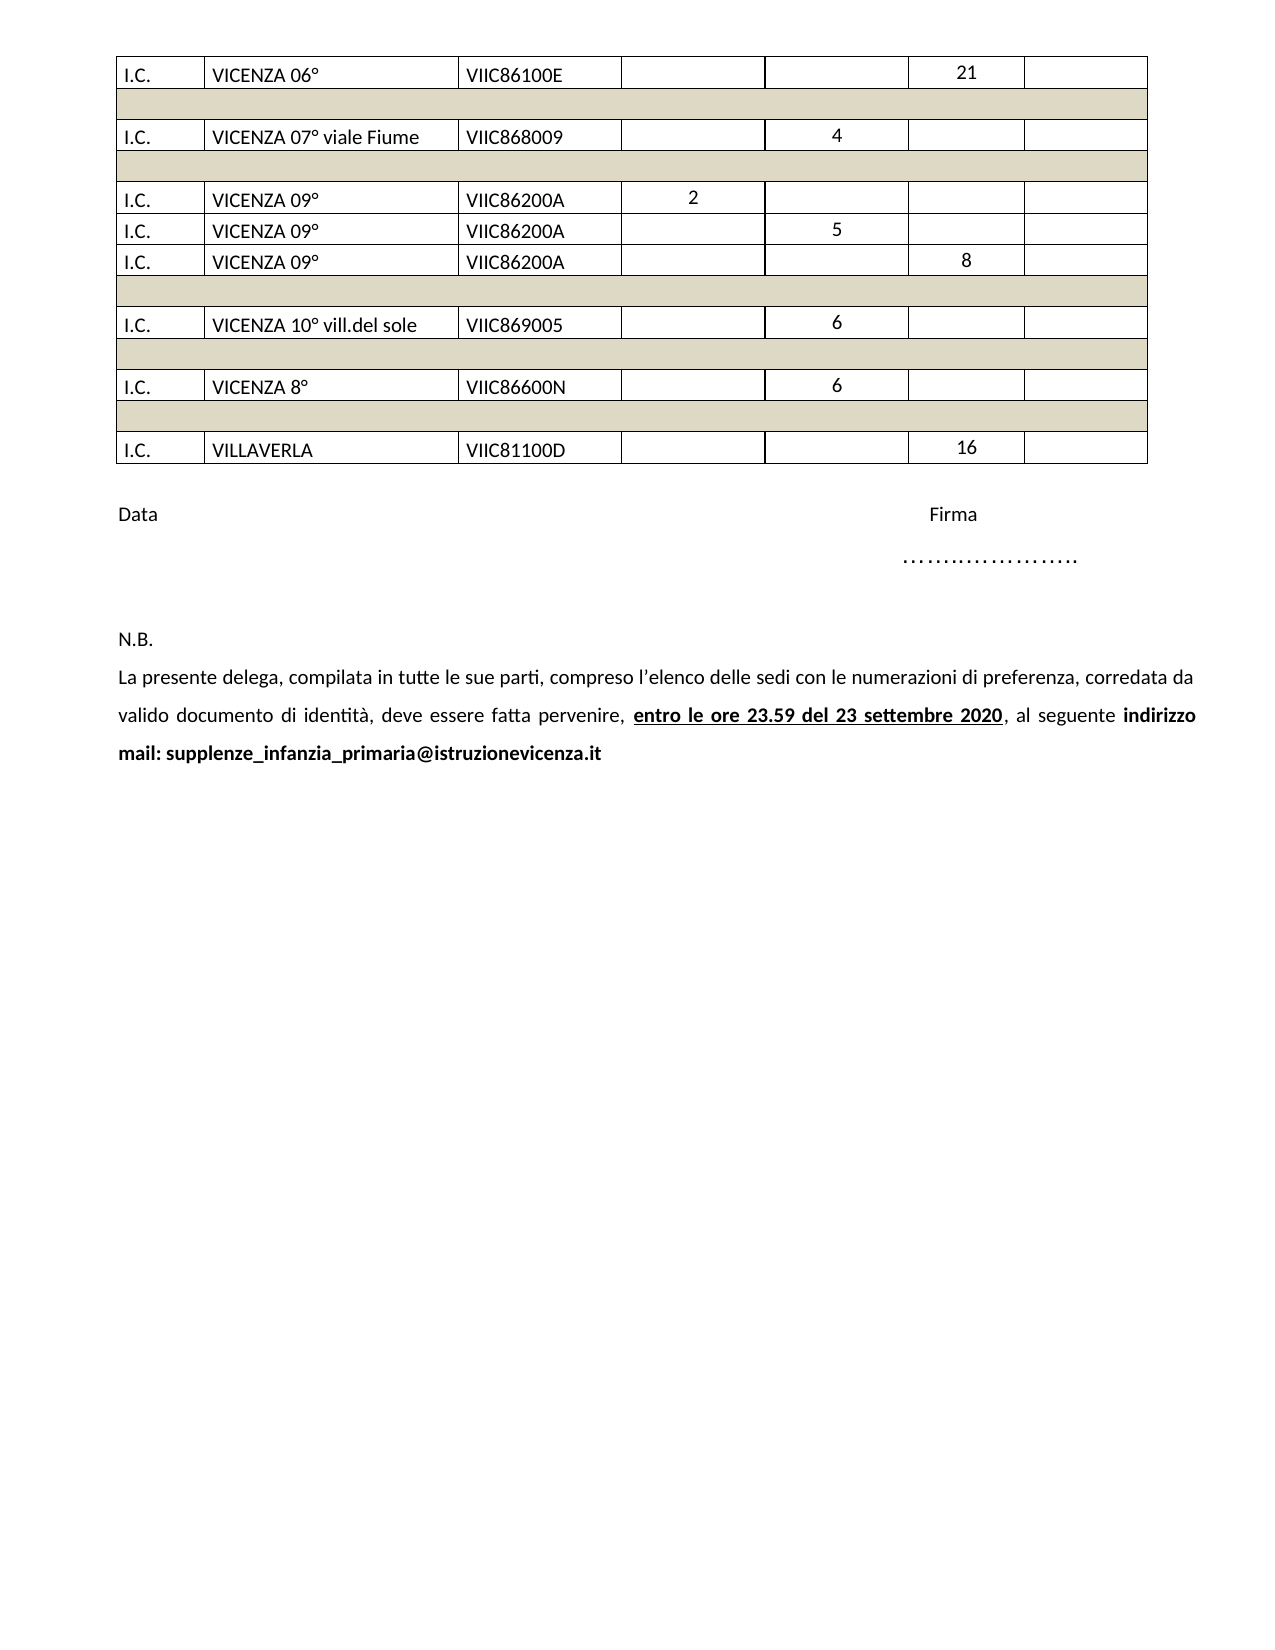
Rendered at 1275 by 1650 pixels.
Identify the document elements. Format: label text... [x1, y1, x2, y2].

table_cell VICENZA 10° vill.del sole [205, 307, 458, 337]
table_cell [622, 307, 764, 337]
table_cell [909, 214, 1024, 244]
table_cell 2 [622, 182, 764, 212]
table_cell [909, 120, 1024, 150]
table_cell VIIC869005 [459, 307, 621, 337]
table_cell [622, 432, 764, 462]
table_cell [909, 182, 1024, 212]
table_cell VIIC86200A [459, 245, 621, 275]
table_cell [766, 57, 908, 87]
table_cell [622, 120, 764, 150]
table_cell I.C. [117, 182, 204, 212]
table_cell I.C. [117, 245, 204, 275]
table_cell [909, 370, 1024, 400]
table_cell VIIC86200A [459, 214, 621, 244]
table_cell [1025, 432, 1147, 462]
table_cell [117, 276, 1147, 306]
table_cell VIIC81100D [459, 432, 621, 462]
table_cell [622, 245, 764, 275]
table_cell 5 [766, 214, 908, 244]
table_cell VILLAVERLA [205, 432, 458, 462]
table_cell [117, 339, 1147, 369]
table_cell I.C. [117, 370, 204, 400]
table_cell I.C. [117, 57, 204, 87]
table_cell I.C. [117, 120, 204, 150]
table_cell [766, 182, 908, 212]
table_cell 6 [766, 307, 908, 337]
table_cell [117, 89, 1147, 119]
table_cell [1025, 120, 1147, 150]
table_cell [909, 307, 1024, 337]
text La presente delega, compilata in tutte le sue parti, compreso l’elenco delle sedi con le numerazioni di preferenza, corredata da valido documento di identità, deve essere fatta pervenire, entro le ore 23.59 del 23 settembre 2020, al seguente indirizzo mail: supplenze_infanzia_primaria@istruzionevicenza.it [118, 664, 1196, 766]
table_cell I.C. [117, 214, 204, 244]
table_cell 4 [766, 120, 908, 150]
table_cell VICENZA 09° [205, 214, 458, 244]
table_cell [622, 57, 764, 87]
table_cell VIIC86200A [459, 182, 621, 212]
table_cell VICENZA 06° [205, 57, 458, 87]
table_cell [117, 401, 1147, 431]
text ……..………….. [812, 540, 1196, 568]
table_cell VICENZA 8° [205, 370, 458, 400]
table_cell 21 [909, 57, 1024, 87]
table_cell VIIC86600N [459, 370, 621, 400]
table_cell [1025, 307, 1147, 337]
table_cell [766, 432, 908, 462]
text N.B. [118, 626, 1196, 651]
text Data Firma [118, 502, 1196, 527]
table_cell VIIC86100E [459, 57, 621, 87]
table_cell VICENZA 09° [205, 182, 458, 212]
table_cell [1025, 370, 1147, 400]
table_cell VICENZA 07° viale Fiume [205, 120, 458, 150]
table_cell [1025, 245, 1147, 275]
table_cell [117, 151, 1147, 181]
table_cell [766, 245, 908, 275]
table_cell [1025, 214, 1147, 244]
table_cell 16 [909, 432, 1024, 462]
table_cell 6 [766, 370, 908, 400]
table_cell [1025, 182, 1147, 212]
table_cell 8 [909, 245, 1024, 275]
table_cell [622, 214, 764, 244]
table_cell VIIC868009 [459, 120, 621, 150]
table_cell I.C. [117, 432, 204, 462]
table_cell I.C. [117, 307, 204, 337]
table_cell [1025, 57, 1147, 87]
table_cell [622, 370, 764, 400]
table_cell VICENZA 09° [205, 245, 458, 275]
